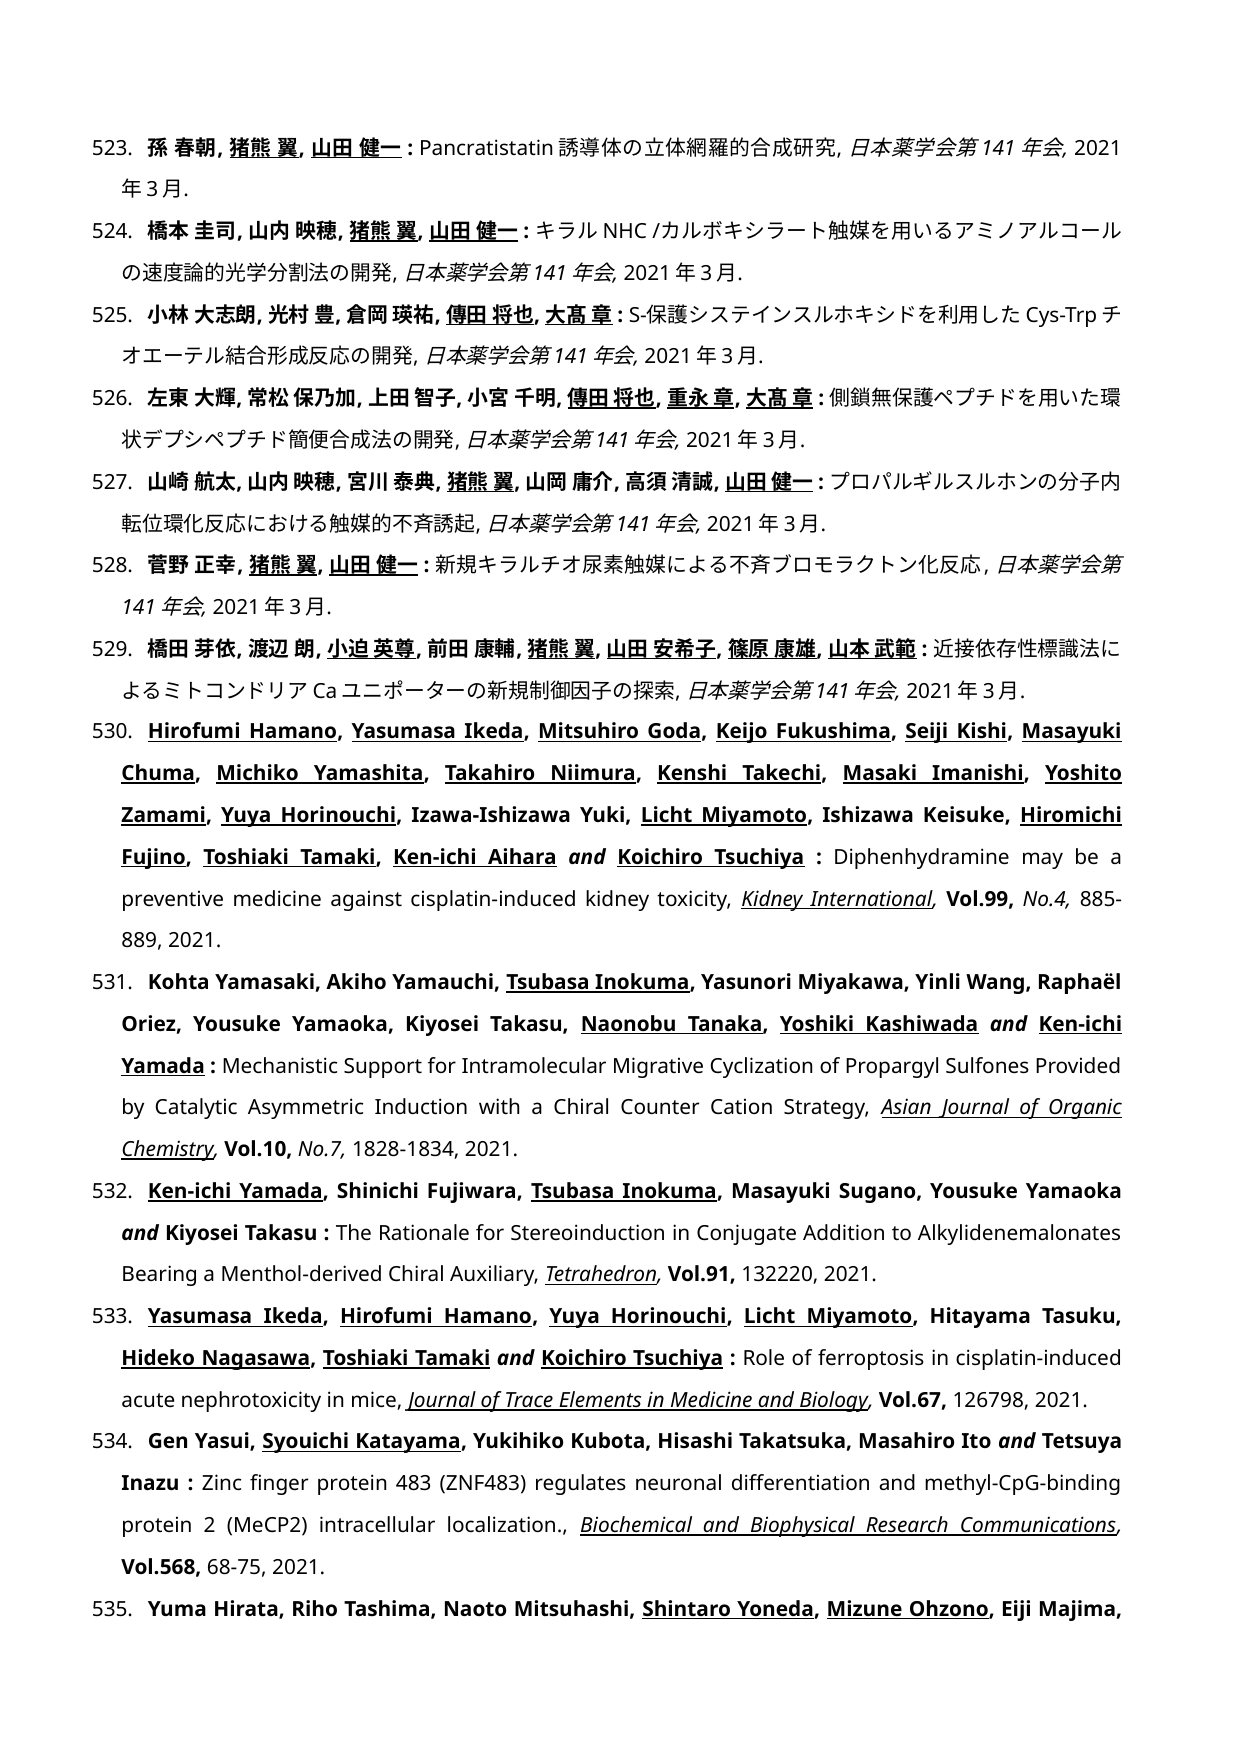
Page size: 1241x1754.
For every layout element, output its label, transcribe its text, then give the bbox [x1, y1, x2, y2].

list 小林 大志朗, 光村 豊, 倉岡 瑛祐, 傳田 将也, 大髙 章 : S-保護システインスルホキシドを利用したCys-Trpチオエーテル結合形成反応の開発, 日本薬学会第141年会, 2021年3月. [92, 292, 1122, 376]
list Hirofumi Hamano, Yasumasa Ikeda, Mitsuhiro Goda, Keijo Fukushima, Seiji Kishi, Masayuki Chuma, Michiko Yamashita, Takahiro Niimura, Kenshi Takechi, Masaki Imanishi, Yoshito Zamami, Yuya Horinouchi, Izawa-Ishizawa Yuki, Licht Miyamoto, Ishizawa Keisuke, Hiromichi Fujino, Toshiaki Tamaki, Ken-ichi Aihara and Koichiro Tsuchiya : Diphenhydramine may be a preventive medicine against cisplatin-induced kidney toxicity, Kidney International, Vol.99, No.4, 885-889, 2021. [92, 710, 1122, 961]
list 左東 大輝, 常松 保乃加, 上田 智子, 小宮 千明, 傳田 将也, 重永 章, 大髙 章 : 側鎖無保護ペプチドを用いた環状デプシペプチド簡便合成法の開発, 日本薬学会第141年会, 2021年3月. [92, 376, 1122, 459]
list 山崎 航太, 山内 映穂, 宮川 泰典, 猪熊 翼, 山岡 庸介, 高須 清誠, 山田 健一 : プロパルギルスルホンの分子内転位環化反応における触媒的不斉誘起, 日本薬学会第141年会, 2021年3月. [92, 459, 1122, 543]
list Ken-ichi Yamada, Shinichi Fujiwara, Tsubasa Inokuma, Masayuki Sugano, Yousuke Yamaoka and Kiyosei Takasu : The Rationale for Stereoinduction in Conjugate Addition to Alkylidenemalonates Bearing a Menthol-derived Chiral Auxiliary, Tetrahedron, Vol.91, 132220, 2021. [92, 1169, 1122, 1295]
list 菅野 正幸, 猪熊 翼, 山田 健一 : 新規キラルチオ尿素触媒による不斉ブロモラクトン化反応, 日本薬学会第141年会, 2021年3月. [92, 543, 1122, 626]
list Kohta Yamasaki, Akiho Yamauchi, Tsubasa Inokuma, Yasunori Miyakawa, Yinli Wang, Raphaël Oriez, Yousuke Yamaoka, Kiyosei Takasu, Naonobu Tanaka, Yoshiki Kashiwada and Ken-ichi Yamada : Mechanistic Support for Intramolecular Migrative Cyclization of Propargyl Sulfones Provided by Catalytic Asymmetric Induction with a Chiral Counter Cation Strategy, Asian Journal of Organic Chemistry, Vol.10, No.7, 1828-1834, 2021. [92, 961, 1122, 1169]
list 橋田 芽依, 渡辺 朗, 小迫 英尊, 前田 康輔, 猪熊 翼, 山田 安希子, 篠原 康雄, 山本 武範 : 近接依存性標識法によるミトコンドリアCaユニポーターの新規制御因子の探索, 日本薬学会第141年会, 2021年3月. [92, 626, 1122, 710]
list Gen Yasui, Syouichi Katayama, Yukihiko Kubota, Hisashi Takatsuka, Masahiro Ito and Tetsuya Inazu : Zinc finger protein 483 (ZNF483) regulates neuronal differentiation and methyl-CpG-binding protein 2 (MeCP2) intracellular localization., Biochemical and Biophysical Research Communications, Vol.568, 68-75, 2021. [92, 1420, 1122, 1587]
list Yasumasa Ikeda, Hirofumi Hamano, Yuya Horinouchi, Licht Miyamoto, Hitayama Tasuku, Hideko Nagasawa, Toshiaki Tamaki and Koichiro Tsuchiya : Role of ferroptosis in cisplatin-induced acute nephrotoxicity in mice, Journal of Trace Elements in Medicine and Biology, Vol.67, 126798, 2021. [92, 1295, 1122, 1420]
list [92, 1587, 1122, 1629]
list 橋本 圭司, 山内 映穂, 猪熊 翼, 山田 健一 : キラルNHC /カルボキシラート触媒を用いるアミノアルコールの速度論的光学分割法の開発, 日本薬学会第141年会, 2021年3月. [92, 209, 1122, 292]
list 孫 春朝, 猪熊 翼, 山田 健一 : Pancratistatin誘導体の立体網羅的合成研究, 日本薬学会第141年会, 2021年3月. [92, 125, 1122, 209]
